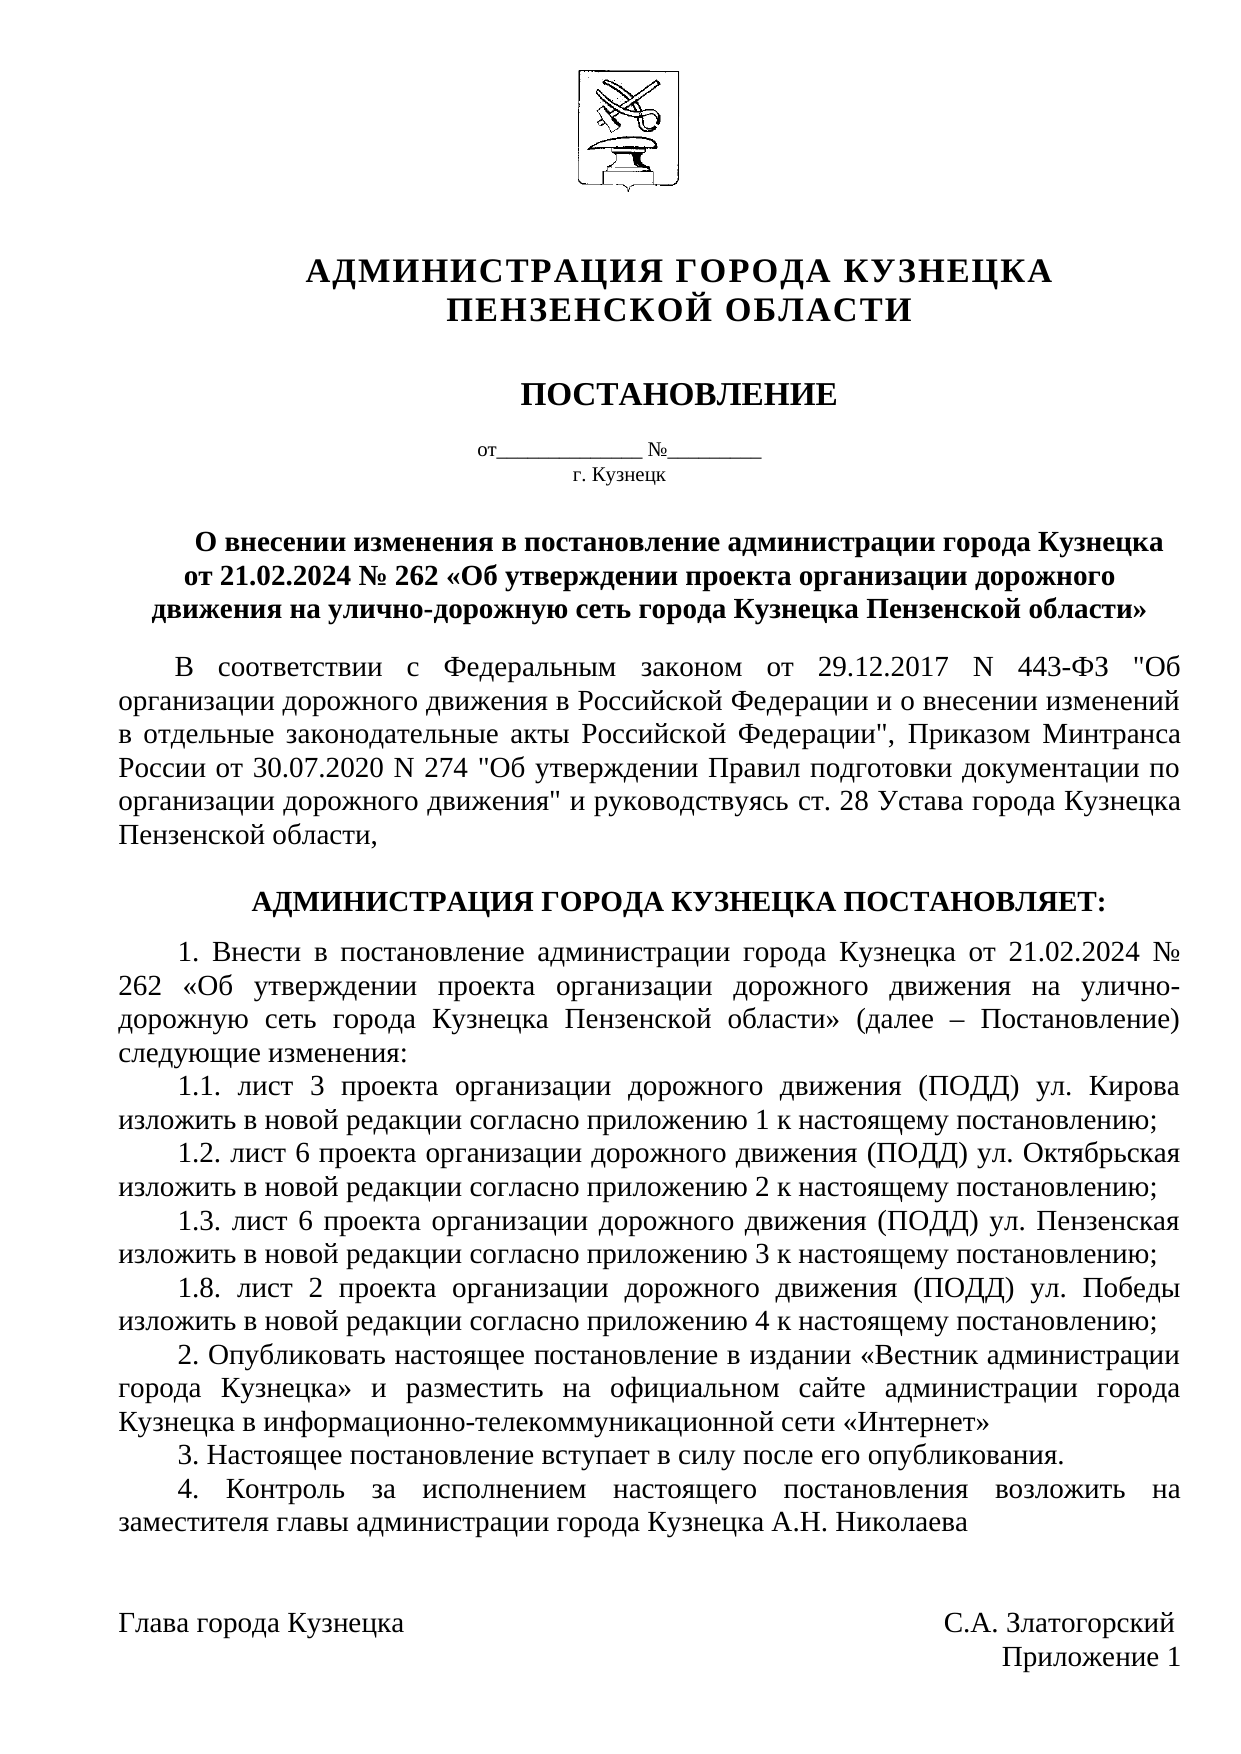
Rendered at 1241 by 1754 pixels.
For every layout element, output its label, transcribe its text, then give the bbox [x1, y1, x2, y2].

text 1.8. лист 2 проекта организации дорожного движения (ПОДД) ул. Победы изложить в новой редакции согласно приложению 4 к настоящему постановлению; [118, 1270, 1181, 1337]
text АДМИНИСТРАЦИЯ ГОРОДА КУЗНЕЦКА [118, 250, 1181, 289]
text 1.3. лист 6 проекта организации дорожного движения (ПОДД) ул. Пензенская изложить в новой редакции согласно приложению 3 к настоящему постановлению; [118, 1203, 1181, 1270]
text 1.2. лист 6 проекта организации дорожного движения (ПОДД) ул. Октябрьская изложить в новой редакции согласно приложению 2 к настоящему постановлению; [118, 1136, 1181, 1203]
picture [570, 64, 680, 200]
text 2. Опубликовать настоящее постановление в издании «Вестник администрации города Кузнецка» и разместить на официальном сайте администрации города Кузнецка в информационно-телекоммуникационной сети «Интернет» [118, 1337, 1181, 1437]
text 1. Внести в постановление администрации города Кузнецка от 21.02.2024 № 262 «Об утверждении проекта организации дорожного движения на улично-дорожную сеть города Кузнецка Пензенской области» (далее – Постановление) следующие изменения: [118, 934, 1181, 1068]
text Приложение 1 [118, 1639, 1181, 1672]
text 1.1. лист 3 проекта организации дорожного движения (ПОДД) ул. Кирова изложить в новой редакции согласно приложению 1 к настоящему постановлению; [118, 1068, 1181, 1136]
text О внесении изменения в постановление администрации города Кузнецка от 21.02.2024 № 262 «Об утверждении проекта организации дорожного движения на улично-дорожную сеть города Кузнецка Пензенской области» [118, 524, 1181, 625]
text 4. Контроль за исполнением настоящего постановления возложить на заместителя главы администрации города Кузнецка А.Н. Николаева [118, 1471, 1181, 1538]
text ПЕНЗЕНСКОЙ ОБЛАСТИ [118, 289, 1181, 329]
text АДМИНИСТРАЦИЯ ГОРОДА КУЗНЕЦКА ПОСТАНОВЛЯЕТ: [118, 884, 1181, 918]
text В соответствии с Федеральным законом от 29.12.2017 N 443-ФЗ "Об организации дорожного движения в Российской Федерации и о внесении изменений в отдельные законодательные акты Российской Федерации", Приказом Минтранса России от 30.07.2020 N 274 "Об утверждении Правил подготовки документации по организации дорожного движения" и руководствуясь ст. 28 Устава города Кузнецка Пензенской области, [118, 649, 1181, 851]
text 3. Настоящее постановление вступает в силу после его опубликования. [118, 1437, 1181, 1471]
text г. Кузнецк [118, 462, 1061, 487]
text Глава города Кузнецка С.А. Златогорский [118, 1605, 1181, 1639]
subtitle ПОСТАНОВЛЕНИЕ [118, 374, 1181, 413]
text от______________ №_________ [118, 437, 1061, 462]
